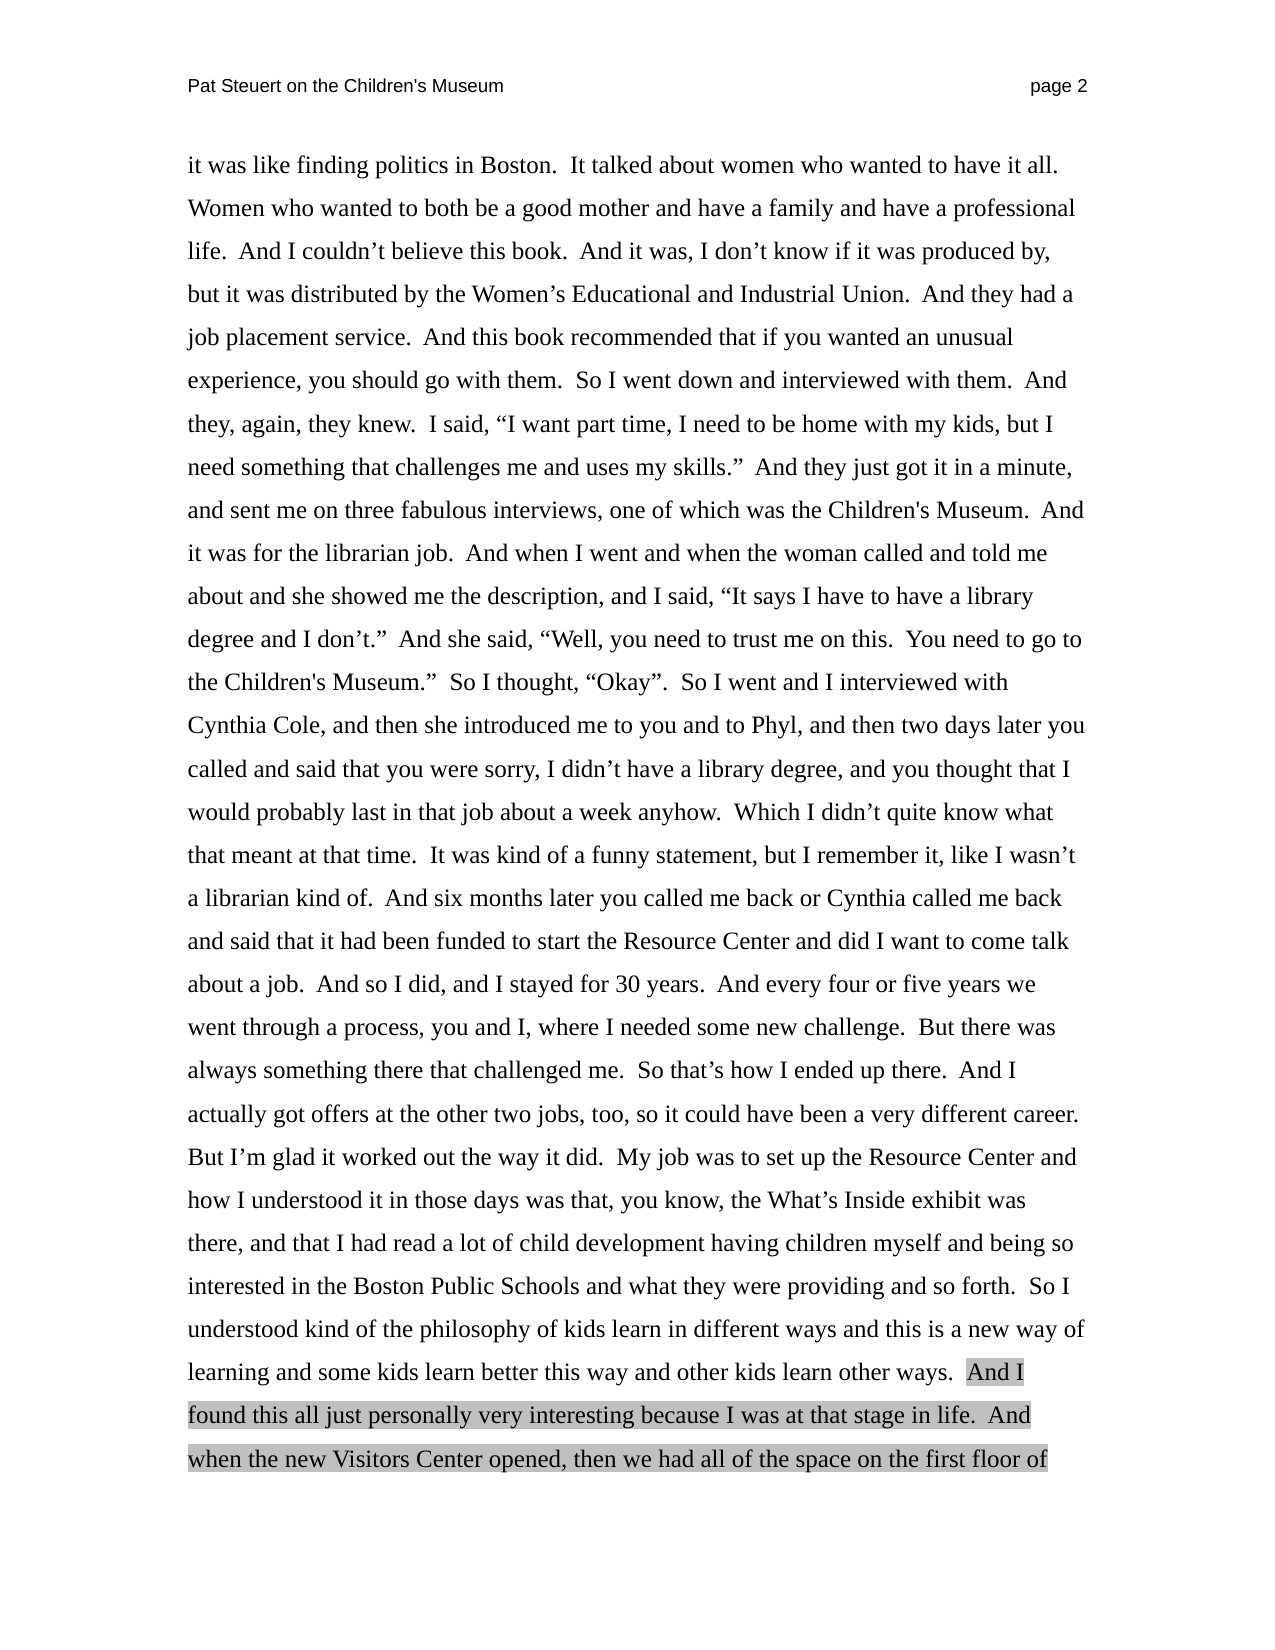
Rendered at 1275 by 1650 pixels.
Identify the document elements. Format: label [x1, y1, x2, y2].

text [187, 150, 1087, 1472]
